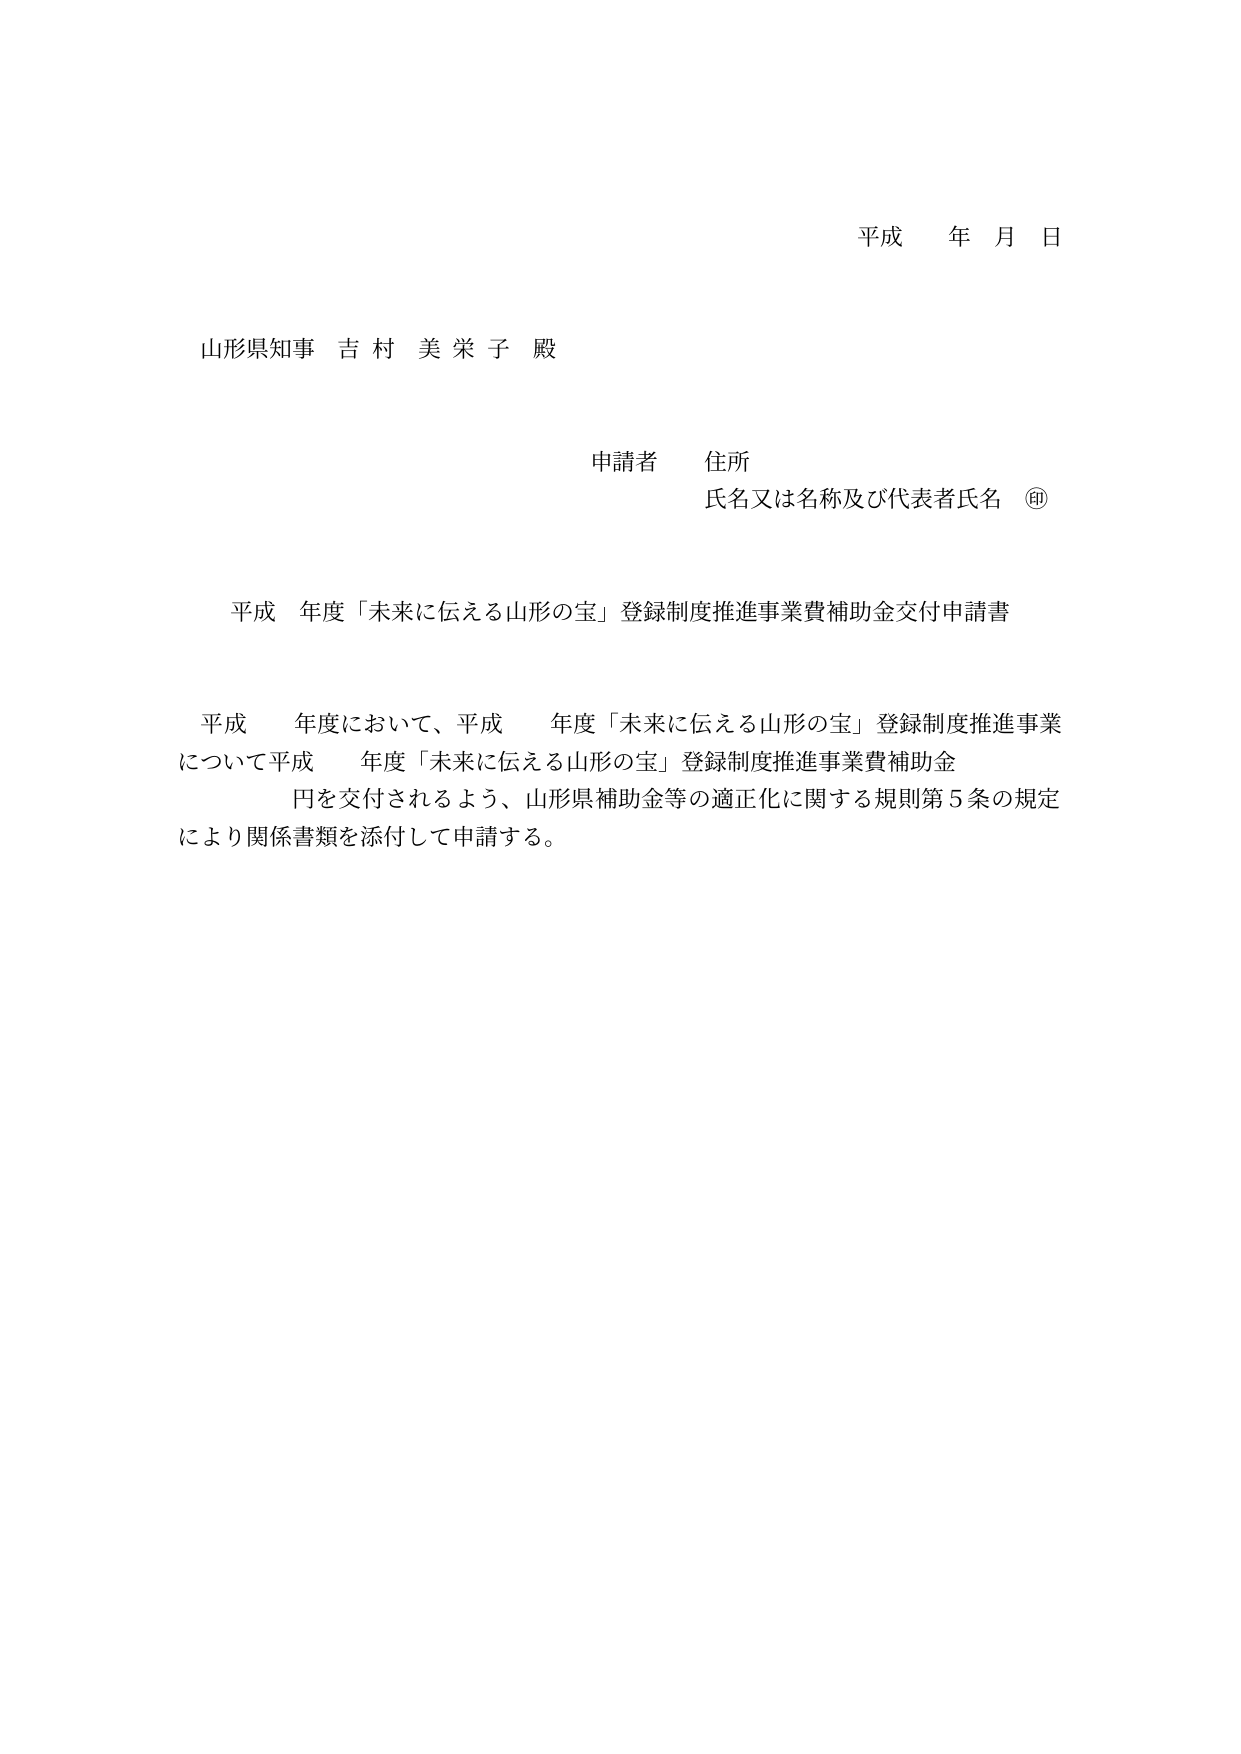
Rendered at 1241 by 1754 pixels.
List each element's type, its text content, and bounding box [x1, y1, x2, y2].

text 平成 年度において、平成 年度「未来に伝える山形の宝」登録制度推進事業について平成 年度「未来に伝える山形の宝」登録制度推進事業費補助金 [177, 704, 1063, 779]
text 申請者 住所 [177, 442, 1063, 479]
text 円を交付されるよう、山形県補助金等の適正化に関する規則第５条の規定により関係書類を添付して申請する。 [177, 779, 1063, 854]
text 平成 年度「未来に伝える山形の宝」登録制度推進事業費補助金交付申請書 [177, 592, 1063, 629]
text 山形県知事 吉 村 美 栄 子 殿 [177, 329, 1063, 367]
text 氏名又は名称及び代表者氏名 ㊞ [177, 479, 1063, 517]
text 平成 年 月 日 [177, 217, 1063, 254]
